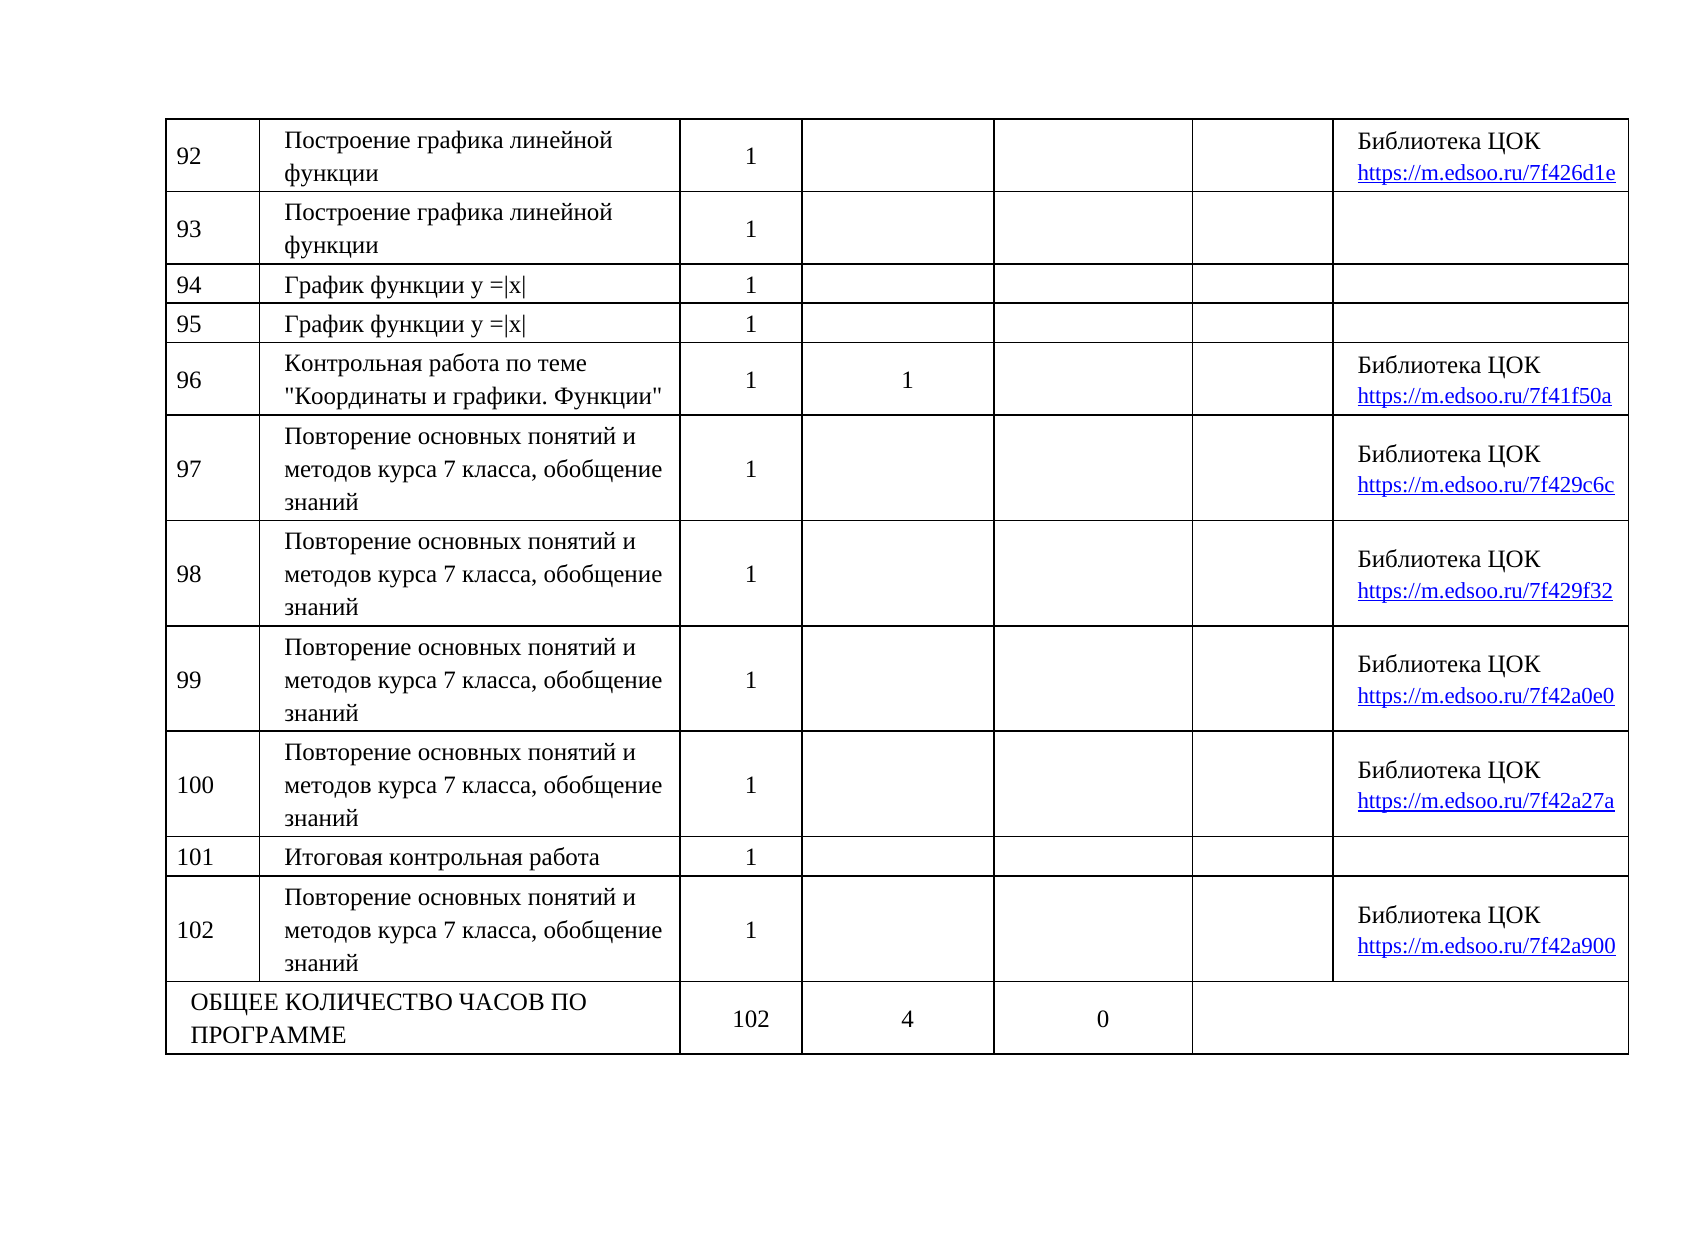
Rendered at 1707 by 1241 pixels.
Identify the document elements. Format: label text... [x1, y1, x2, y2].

table_cell Построение графика линейной функции [260, 120, 679, 191]
table_cell [1193, 982, 1628, 1053]
table_cell [995, 265, 1192, 302]
table_cell 1 [681, 265, 801, 302]
table_cell 1 [681, 304, 801, 342]
table_cell [1193, 732, 1332, 836]
table_cell Повторение основных понятий и методов курса 7 класса, обобщение знаний [260, 416, 679, 519]
table_cell [995, 416, 1192, 519]
table_cell [995, 627, 1192, 730]
table_cell [803, 521, 993, 625]
table_cell 1 [681, 521, 801, 625]
table_cell 4 [803, 982, 993, 1053]
table_cell [1334, 265, 1628, 302]
table_cell ОБЩЕЕ КОЛИЧЕСТВО ЧАСОВ ПО ПРОГРАММЕ [167, 982, 679, 1053]
table_cell 1 [681, 732, 801, 836]
table_cell 92 [167, 120, 259, 191]
table_cell Повторение основных понятий и методов курса 7 класса, обобщение знаний [260, 877, 679, 981]
table_cell [803, 877, 993, 981]
table_cell Библиотека ЦОК https://m.edsoo.ru/7f42a900 [1334, 877, 1628, 981]
table_cell [1334, 192, 1628, 263]
table_cell График функции y =|х| [260, 265, 679, 302]
table_cell [803, 627, 993, 730]
table_cell Библиотека ЦОК https://m.edsoo.ru/7f429c6c [1334, 416, 1628, 519]
table_cell [995, 304, 1192, 342]
table_cell [1193, 192, 1332, 263]
table_cell 99 [167, 627, 259, 730]
table_cell График функции y =|х| [260, 304, 679, 342]
table_cell 1 [681, 877, 801, 981]
table_cell [1334, 304, 1628, 342]
table_cell Итоговая контрольная работа [260, 837, 679, 875]
table_cell [1334, 837, 1628, 875]
table_cell [995, 343, 1192, 414]
table_cell Повторение основных понятий и методов курса 7 класса, обобщение знаний [260, 627, 679, 730]
table_cell [1193, 120, 1332, 191]
table_cell [995, 192, 1192, 263]
table_cell 98 [167, 521, 259, 625]
table_cell Построение графика линейной функции [260, 192, 679, 263]
table_cell 0 [995, 982, 1192, 1053]
table_cell [803, 837, 993, 875]
table_cell 1 [681, 416, 801, 519]
table_cell Библиотека ЦОК https://m.edsoo.ru/7f42a0e0 [1334, 627, 1628, 730]
table_cell 1 [681, 192, 801, 263]
table_cell [803, 192, 993, 263]
table_cell 1 [681, 343, 801, 414]
table_cell 101 [167, 837, 259, 875]
table_cell [995, 732, 1192, 836]
table_cell [803, 120, 993, 191]
table_cell [803, 732, 993, 836]
table_cell [1193, 265, 1332, 302]
table_cell [1193, 304, 1332, 342]
table_cell [803, 265, 993, 302]
table_cell Контрольная работа по теме "Координаты и графики. Функции" [260, 343, 679, 414]
table_cell 100 [167, 732, 259, 836]
table_cell 94 [167, 265, 259, 302]
table_cell [1193, 837, 1332, 875]
table_cell 96 [167, 343, 259, 414]
table_cell 97 [167, 416, 259, 519]
table_cell [995, 837, 1192, 875]
table_cell [1193, 627, 1332, 730]
table_cell [1193, 416, 1332, 519]
table_cell 95 [167, 304, 259, 342]
table_cell [803, 416, 993, 519]
table_cell Библиотека ЦОК https://m.edsoo.ru/7f41f50a [1334, 343, 1628, 414]
table_cell 1 [681, 627, 801, 730]
table_cell 102 [681, 982, 801, 1053]
table_cell Библиотека ЦОК https://m.edsoo.ru/7f429f32 [1334, 521, 1628, 625]
table_cell [1193, 521, 1332, 625]
table_cell Библиотека ЦОК https://m.edsoo.ru/7f426d1e [1334, 120, 1628, 191]
table_cell Повторение основных понятий и методов курса 7 класса, обобщение знаний [260, 521, 679, 625]
table_cell [803, 304, 993, 342]
table_cell 1 [681, 837, 801, 875]
table_cell [995, 877, 1192, 981]
table_cell 1 [803, 343, 993, 414]
table_cell [995, 521, 1192, 625]
table_cell 1 [681, 120, 801, 191]
table_cell [1193, 877, 1332, 981]
table_cell 93 [167, 192, 259, 263]
table_cell 102 [167, 877, 259, 981]
table_cell Повторение основных понятий и методов курса 7 класса, обобщение знаний [260, 732, 679, 836]
table_cell Библиотека ЦОК https://m.edsoo.ru/7f42a27a [1334, 732, 1628, 836]
table_cell [1193, 343, 1332, 414]
table_cell [995, 120, 1192, 191]
